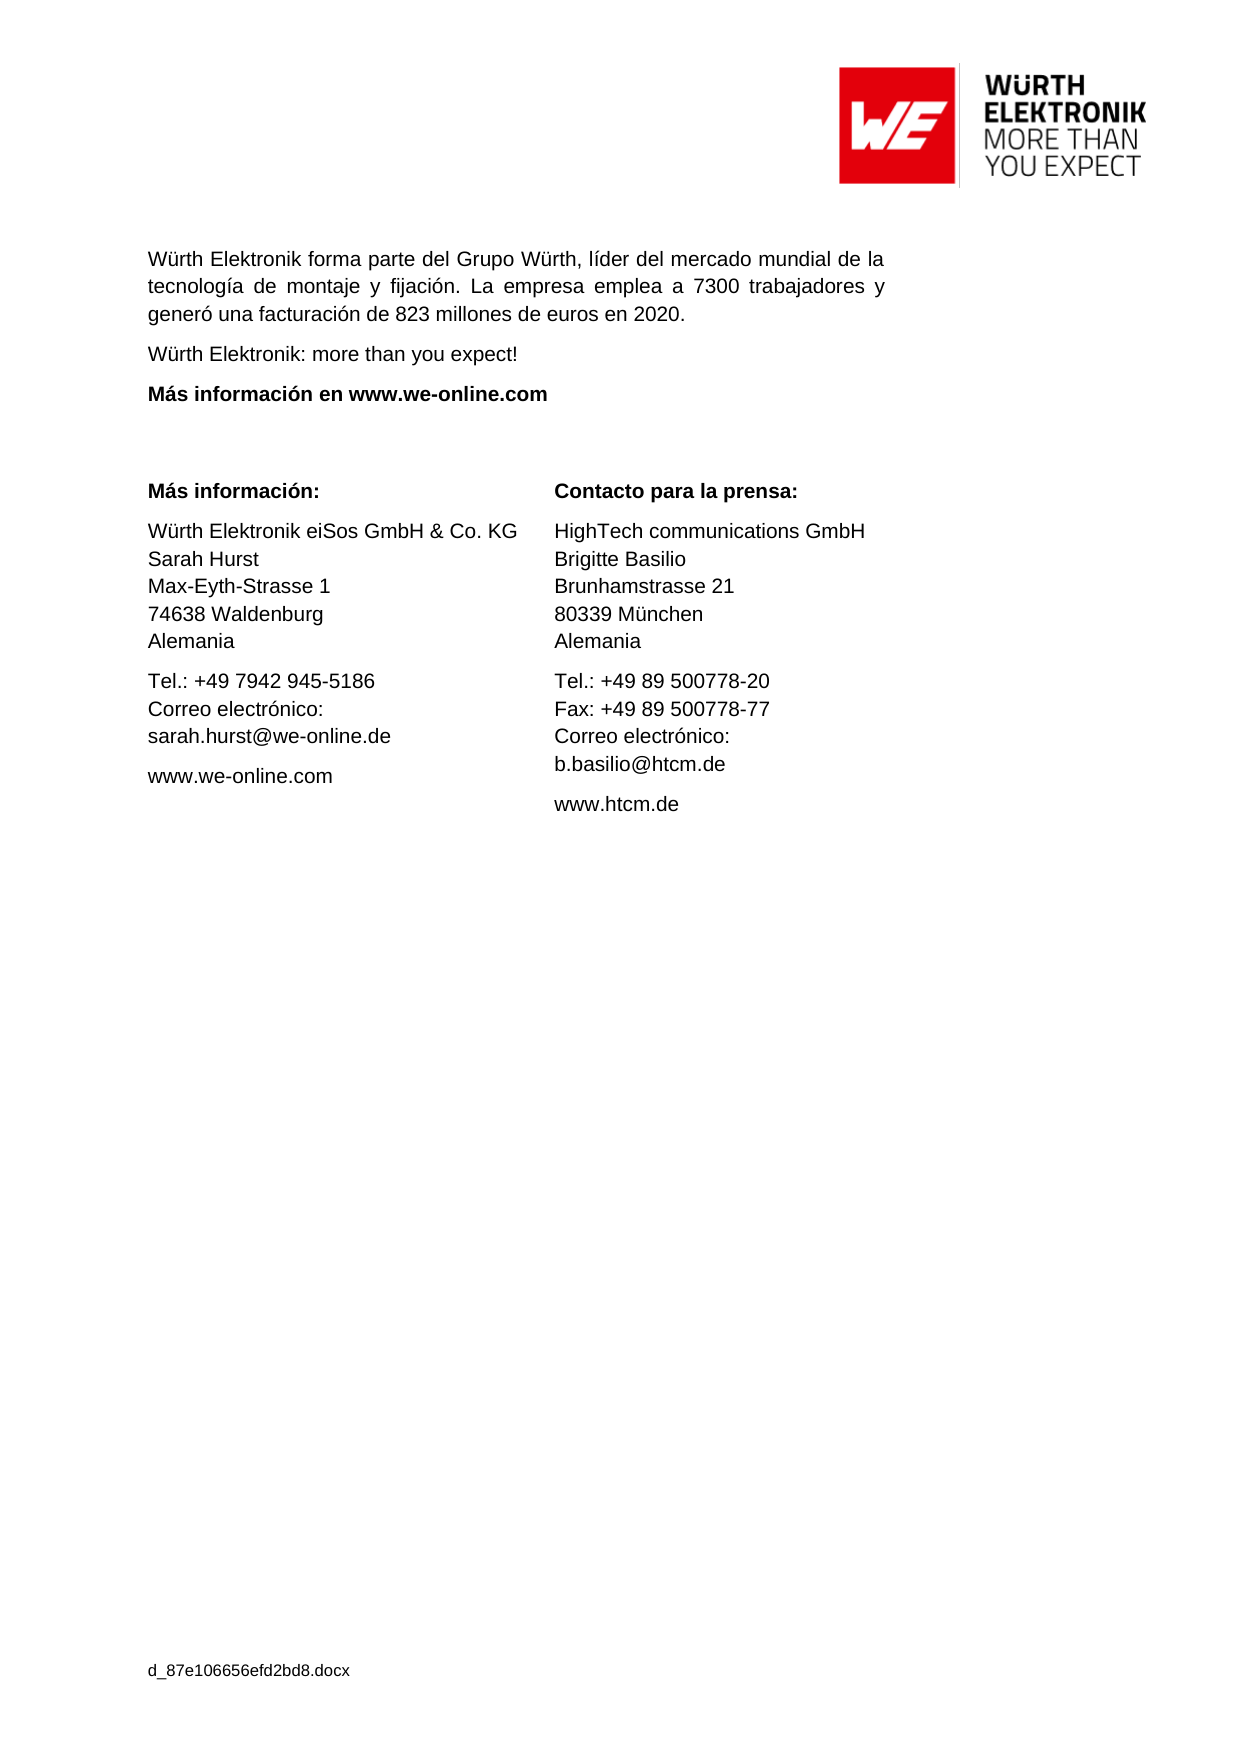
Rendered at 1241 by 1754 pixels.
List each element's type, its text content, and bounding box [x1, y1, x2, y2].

table_header Más información: Würth Elektronik eiSos GmbH & Co. KG Sarah Hurst Max-Eyth-Strasse 1 74638 Waldenburg Alemania Tel.: +49 7942 945-5186 Correo electrónico: sarah.hurst@we-online.de www.we-online.com [148, 467, 554, 833]
text Würth Elektronik: more than you expect! [148, 342, 886, 366]
table_header Contacto para la prensa: HighTech communications GmbH Brigitte Basilio Brunhamstrasse 21 80339 München Alemania Tel.: +49 89 500778-20 Fax: +49 89 500778-77 Correo electrónico: b.basilio@htcm.de www.htcm.de [554, 467, 887, 833]
text Más información en www.we-online.com [148, 382, 886, 406]
picture [835, 63, 1146, 188]
text Würth Elektronik forma parte del Grupo Würth, líder del mercado mundial de la tecnología de montaje y fijación. La empresa emplea a 7300 trabajadores y generó una facturación de 823 millones de euros en 2020. [148, 247, 886, 326]
